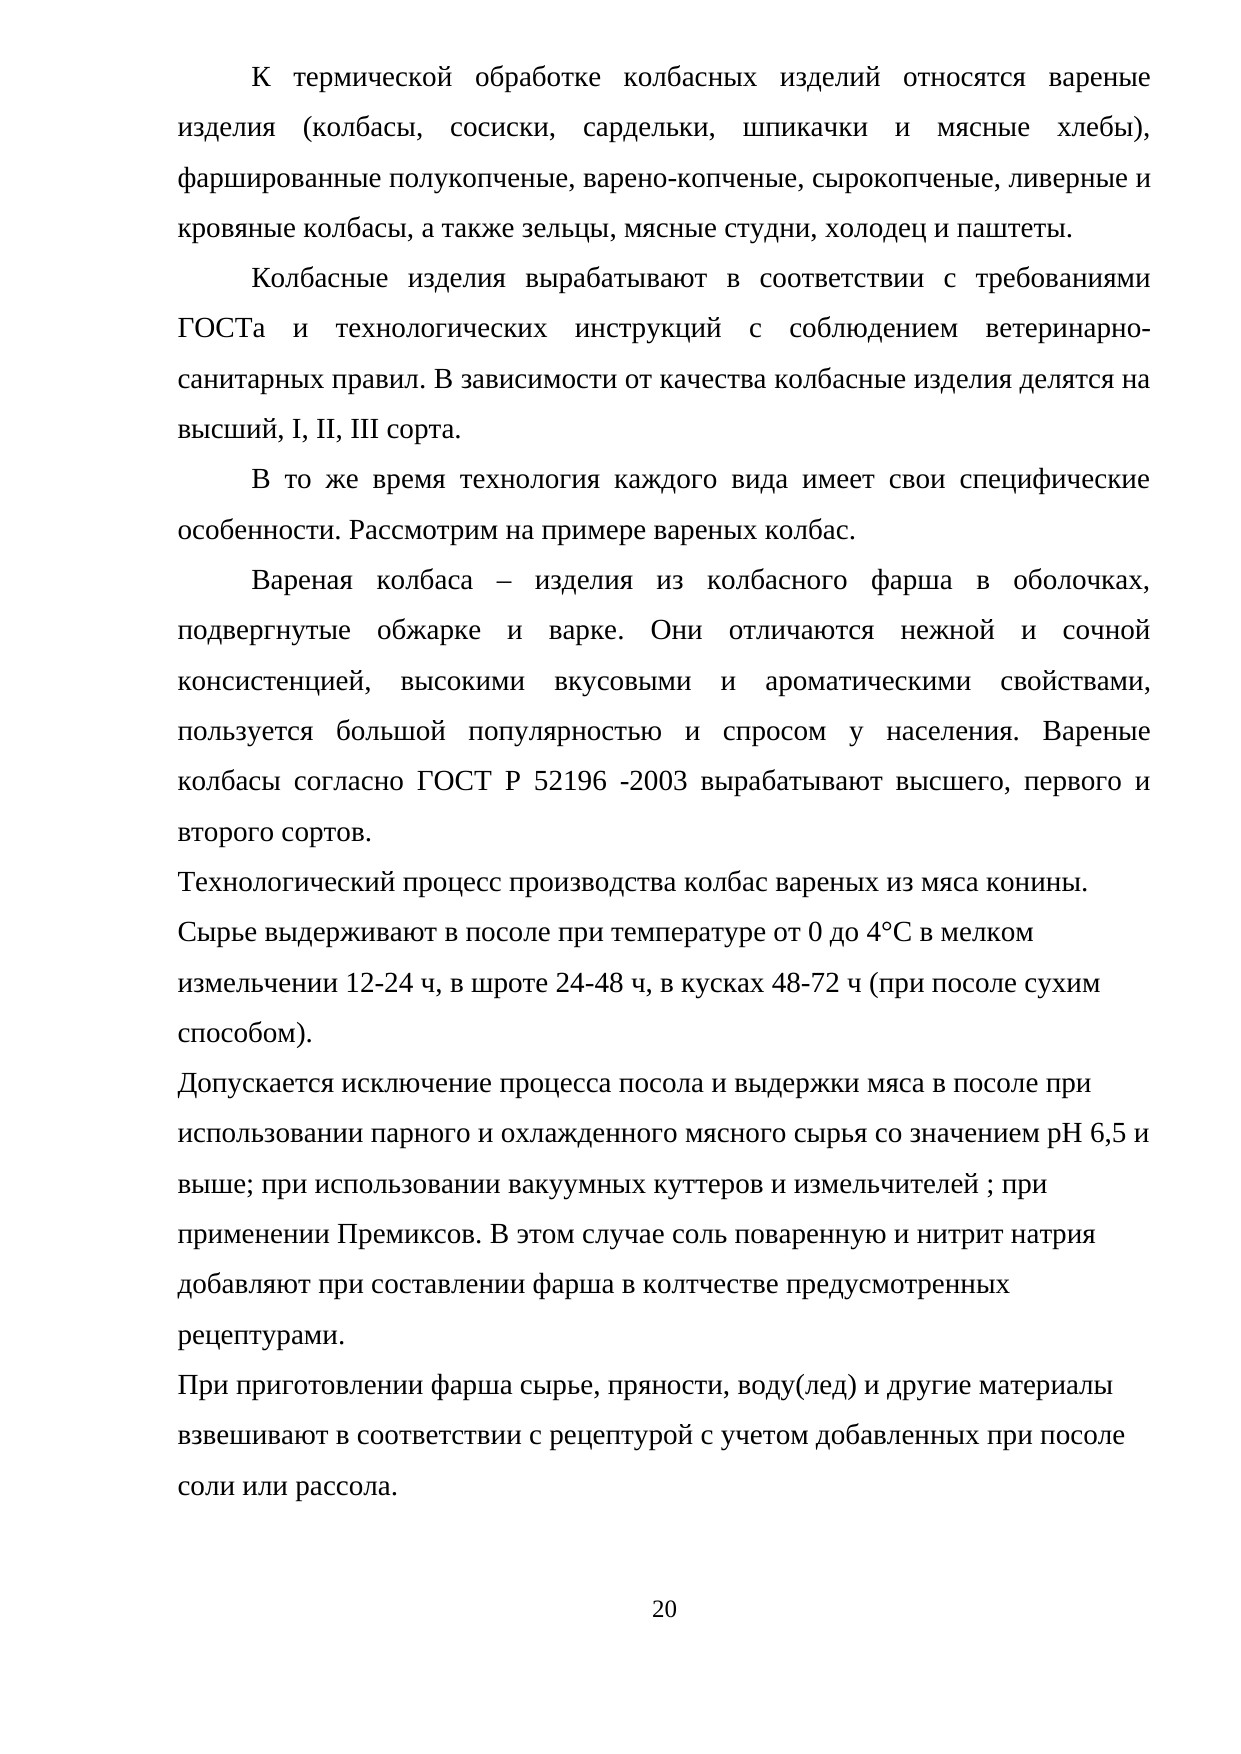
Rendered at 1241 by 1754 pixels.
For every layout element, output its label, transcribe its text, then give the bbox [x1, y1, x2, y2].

text Колбасные изделия вырабатывают в соответствии с требованиями ГОСТа и технологических инструкций с соблюдением ветеринарно-санитарных правил. В зависимости от качества колбасные изделия делятся на высший, I, II, III сорта. [177, 260, 1152, 445]
text Вареная колбаса – изделия из колбасного фарша в оболочках, подвергнутые обжарке и варке. Они отличаются нежной и сочной консистенцией, высокими вкусовыми и ароматическими свойствами, пользуется большой популярностью и спросом у населения. Вареные колбасы согласно ГОСТ Р 52196 -2003 вырабатывают высшего, первого и второго сортов. [177, 562, 1152, 847]
text К термической обработке колбасных изделий относятся вареные изделия (колбасы, сосиски, сардельки, шпикачки и мясные хлебы), фаршированные полукопченые, варено-копченые, сырокопченые, ливерные и кровяные колбасы, а также зельцы, мясные студни, холодец и паштеты. [177, 59, 1152, 243]
text При приготовлении фарша сырье, пряности, воду(лед) и другие материалы взвешивают в соответствии с рецептурой с учетом добавленных при посоле соли или рассола. [177, 1367, 1152, 1501]
text Технологический процесс производства колбас вареных из мяса конины. [177, 864, 1152, 898]
text Допускается исключение процесса посола и выдержки мяса в посоле при использовании парного и охлажденного мясного сырья со значением рН 6,5 и выше; при использовании вакуумных куттеров и измельчителей ; при применении Премиксов. В этом случае соль поваренную и нитрит натрия добавляют при составлении фарша в колтчестве предусмотренных рецептурами. [177, 1065, 1152, 1350]
text В то же время технология каждого вида имеет свои специфические особенности. Рассмотрим на примере вареных колбас. [177, 462, 1152, 545]
text Сырье выдерживают в посоле при температуре от 0 до 4°С в мелком измельчении 12-24 ч, в шроте 24-48 ч, в кусках 48-72 ч (при посоле сухим способом). [177, 914, 1152, 1048]
